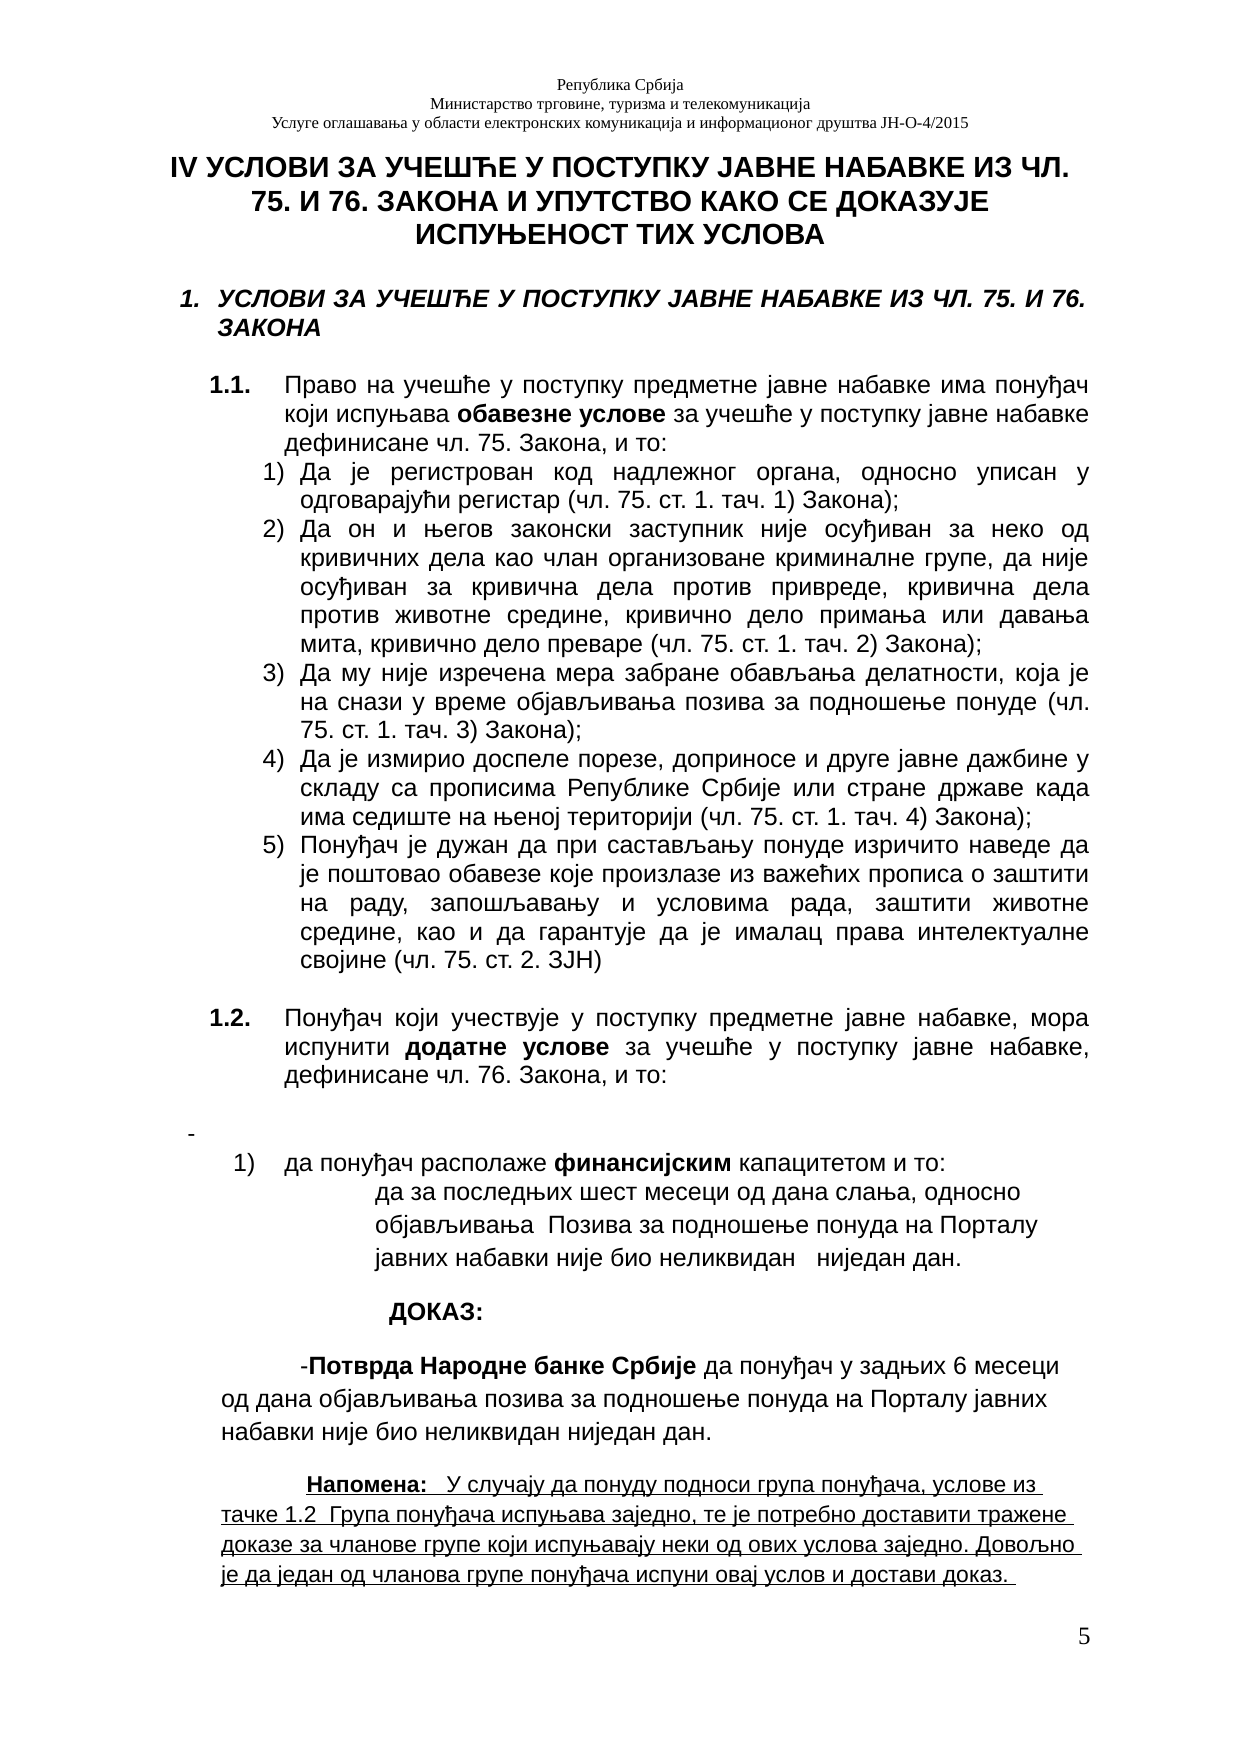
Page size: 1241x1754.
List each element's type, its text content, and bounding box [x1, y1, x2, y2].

list Понуђач који учествује у поступку предметне јавне набавке, мора испунити додатне услове за учешће у поступку јавне набавке, дефинисане чл. 76. Закона, и то: [209, 1003, 1090, 1089]
list да понуђач располаже финансијским капацитетом и то: [233, 1148, 1090, 1177]
text Напомена: У случају да понуду подноси група понуђача, услове из тачке 1.2 Група понуђача испуњава заједно, те је потребно доставити тражене доказе за чланове групе који испуњавају неки од ових услова заједно. Довољно је да један од чланова групе понуђача испуни овај услов и достави доказ. [221, 1471, 1090, 1588]
list Да је регистрован код надлежног органа, односно уписан у одговарајући регистар (чл. 75. ст. 1. тач. 1) Закона); [262, 457, 1090, 514]
list Да му није изречена мера забране обављања делатности, која је на снази у време објављивања позива за подношење понуде (чл. 75. ст. 1. тач. 3) Закона); [262, 658, 1090, 744]
list Да он и његов законски заступник није осуђиван за неко од кривичних дела као члан организоване криминалне групе, да није осуђиван за кривична дела против привреде, кривична дела против животне средине, кривично дело примања или давања мита, кривично дело преваре (чл. 75. ст. 1. тач. 2) Закона); [262, 514, 1090, 658]
text IV УСЛОВИ ЗА УЧЕШЋЕ У ПОСТУПКУ ЈАВНЕ НАБАВКЕ ИЗ ЧЛ. 75. И 76. ЗАКОНА И УПУТСТВО КАКО СЕ ДОКАЗУЈЕ ИСПУЊЕНОСТ ТИХ УСЛОВА [150, 150, 1090, 251]
text -Потврда Народне банке Србије да понуђач у задњих 6 месеци од дана објављивања позива за подношење понуда на Порталу јавних набавки није био неликвидан ниједан дан. [221, 1351, 1090, 1446]
list Понуђач је дужан да при састављању понуде изричито наведе да је поштовао обавезе које произлазе из важећих прописа о заштити на раду, запошљавању и условима рада, заштити животне средине, као и да гарантује да је ималац права интелектуалне својине (чл. 75. ст. 2. ЗЈН) [262, 830, 1090, 974]
list Да је измирио доспеле порезе, доприносе и друге јавне дажбине у складу са прописима Републике Србије или стране државе када има седиште на њеној територији (чл. 75. ст. 1. тач. 4) Закона); [262, 744, 1090, 830]
text да за последњих шест месеци од дана слања, односно објављивања Позива за подношење понуда на Порталу јавних набавки није био неликвидан ниједан дан. [375, 1177, 1090, 1272]
text ДОКАЗ: [375, 1297, 1090, 1326]
list Право на учешће у поступку предметне јавне набавке има понуђач који испуњава обавезне услове за учешће у поступку јавне набавке дефинисане чл. 75. Закона, и то: [209, 370, 1090, 457]
list УСЛОВИ ЗА УЧЕШЋЕ У ПОСТУПКУ ЈАВНЕ НАБАВКЕ ИЗ ЧЛ. 75. И 76. ЗАКОНА [179, 284, 1090, 342]
